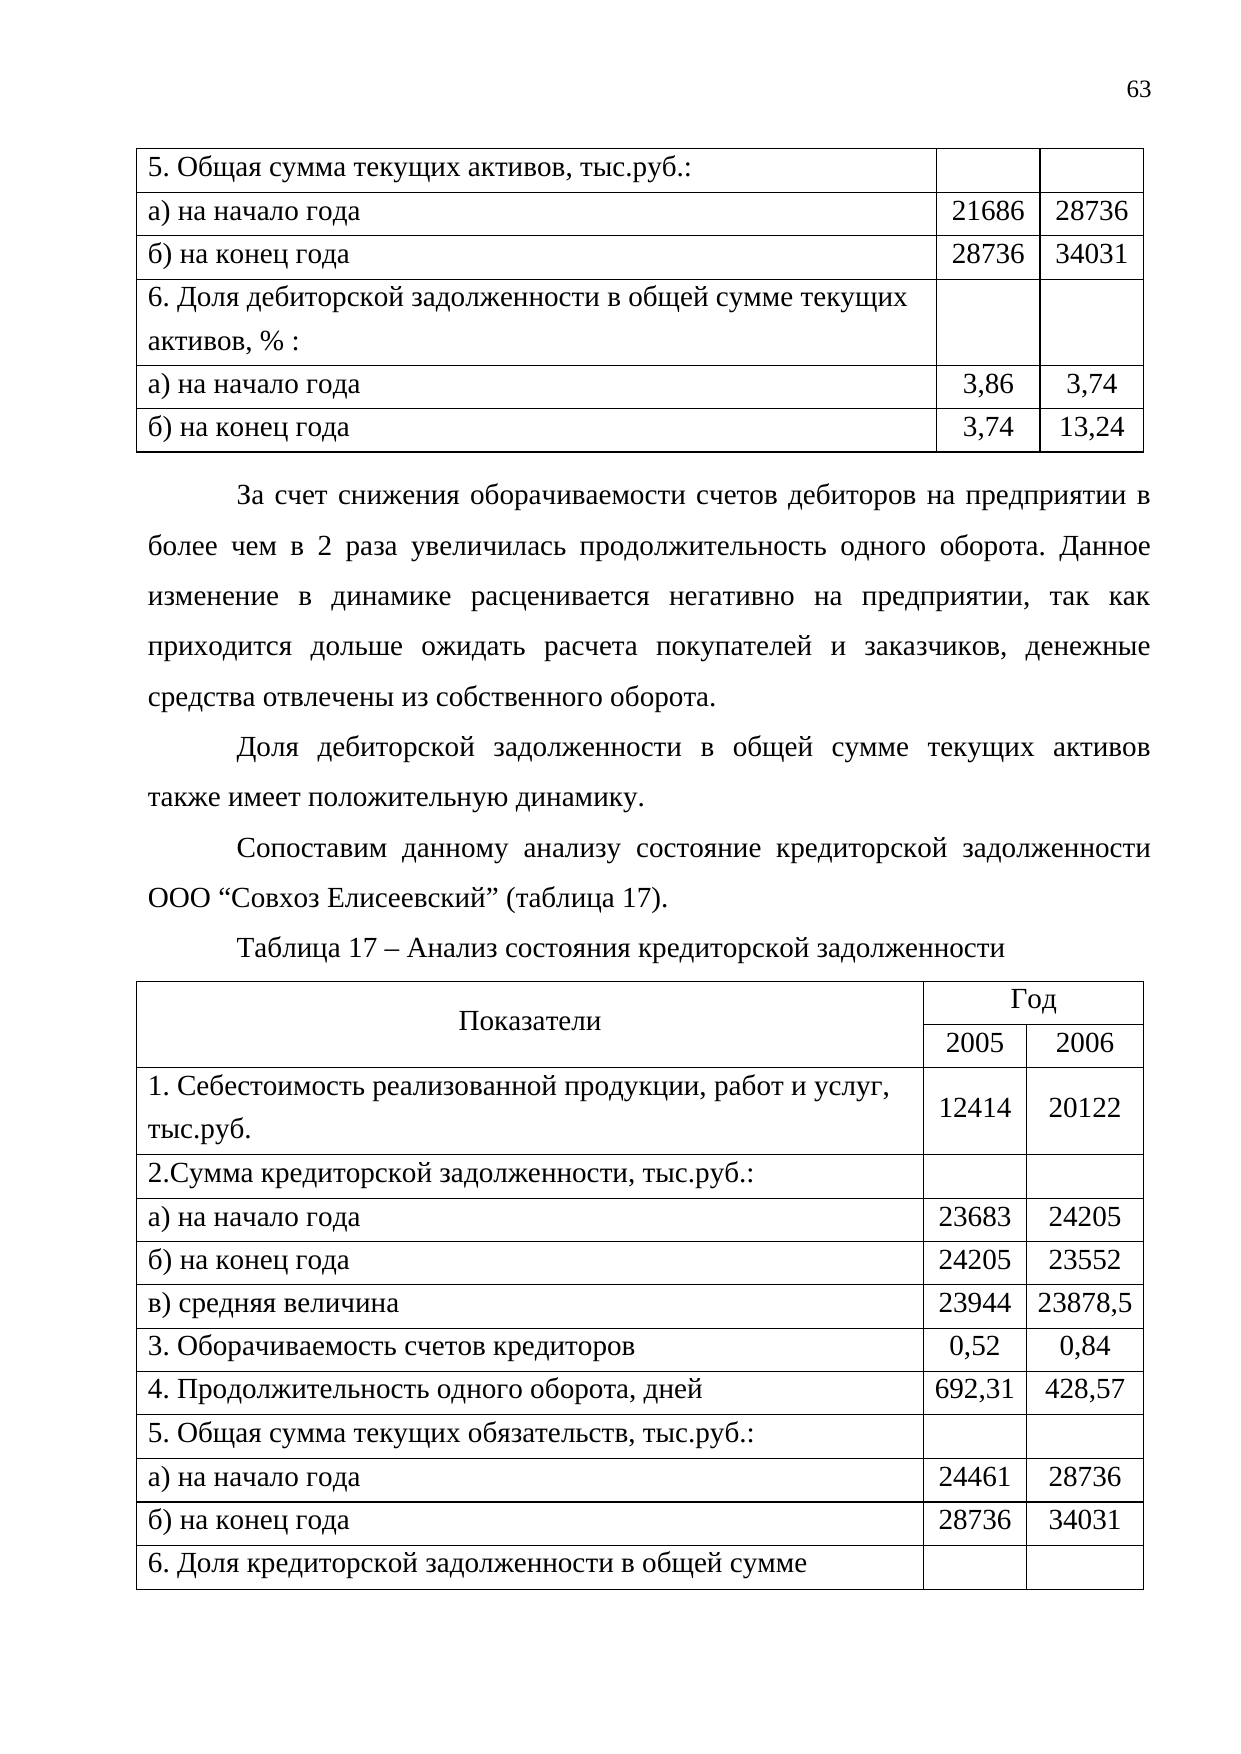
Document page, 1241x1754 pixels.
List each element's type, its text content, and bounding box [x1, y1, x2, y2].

table_cell 5. Общая сумма текущих активов, тыс.руб.: [137, 149, 936, 192]
table_cell 34031 [1027, 1503, 1143, 1544]
table_cell 1. Себестоимость реализованной продукции, работ и услуг, тыс.руб. [137, 1068, 923, 1153]
table_cell 2.Сумма кредиторской задолженности, тыс.руб.: [137, 1155, 923, 1198]
table_cell [1027, 1546, 1143, 1589]
table_cell [924, 1546, 1026, 1589]
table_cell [137, 1546, 923, 1589]
table_header Показатели [137, 982, 923, 1067]
table_cell 28736 [937, 236, 1039, 278]
table_cell б) на конец года [137, 1503, 923, 1544]
table_cell 20122 [1027, 1068, 1143, 1153]
table_cell 5. Общая сумма текущих обязательств, тыс.руб.: [137, 1415, 923, 1458]
table_cell 6. Доля дебиторской задолженности в общей сумме текущих активов, % : [137, 280, 936, 365]
table_cell 3,74 [1041, 366, 1143, 408]
text Таблица 17 – Анализ состояния кредиторской задолженности [148, 930, 1152, 964]
table_cell 21686 [937, 193, 1039, 235]
table_cell а) на начало года [137, 366, 936, 408]
table_cell [1027, 1155, 1143, 1198]
table_cell 28736 [1027, 1459, 1143, 1501]
table_cell [924, 1415, 1026, 1458]
table_cell б) на конец года [137, 236, 936, 278]
table_cell 24461 [924, 1459, 1026, 1501]
table_cell 24205 [924, 1242, 1026, 1284]
table_cell 28736 [924, 1503, 1026, 1544]
table_cell 13,24 [1041, 409, 1143, 451]
table_cell 23552 [1027, 1242, 1143, 1284]
table_cell 2005 [924, 1025, 1026, 1067]
table_cell [924, 1155, 1026, 1198]
table_cell а) на начало года [137, 1199, 923, 1241]
table_cell [1041, 280, 1143, 365]
table_cell 23878,5 [1027, 1285, 1143, 1327]
table_cell б) на конец года [137, 409, 936, 451]
table_cell 23944 [924, 1285, 1026, 1327]
table_cell 28736 [1041, 193, 1143, 235]
table_cell 428,57 [1027, 1372, 1143, 1414]
text Доля дебиторской задолженности в общей сумме текущих активов также имеет положительную динамику. [148, 729, 1152, 813]
text Сопоставим данному анализу состояние кредиторской задолженности ООО “Совхоз Елисеевский” (таблица 17). [148, 830, 1152, 913]
table_cell 692,31 [924, 1372, 1026, 1414]
table_cell 0,52 [924, 1329, 1026, 1371]
table_cell а) на начало года [137, 193, 936, 235]
table_cell б) на конец года [137, 1242, 923, 1284]
table_cell 34031 [1041, 236, 1143, 278]
text За счет снижения оборачиваемости счетов дебиторов на предприятии в более чем в 2 раза увеличилась продолжительность одного оборота. Данное изменение в динамике расценивается негативно на предприятии, так как приходится дольше ожидать расчета покупателей и заказчиков, денежные средства отвлечены из собственного оборота. [148, 477, 1152, 712]
table_cell 3. Оборачиваемость счетов кредиторов [137, 1329, 923, 1371]
table_cell [937, 149, 1039, 192]
table_header Год [924, 982, 1143, 1024]
table_cell 24205 [1027, 1199, 1143, 1241]
table_cell 2006 [1027, 1025, 1143, 1067]
table_cell [937, 280, 1039, 365]
table_cell 0,84 [1027, 1329, 1143, 1371]
table_cell 23683 [924, 1199, 1026, 1241]
table_cell 3,74 [937, 409, 1039, 451]
table_cell [1027, 1415, 1143, 1458]
table_cell 12414 [924, 1068, 1026, 1153]
table_cell [1041, 149, 1143, 192]
table_cell 3,86 [937, 366, 1039, 408]
table_cell а) на начало года [137, 1459, 923, 1501]
table_cell в) средняя величина [137, 1285, 923, 1327]
table_cell 4. Продолжительность одного оборота, дней [137, 1372, 923, 1414]
